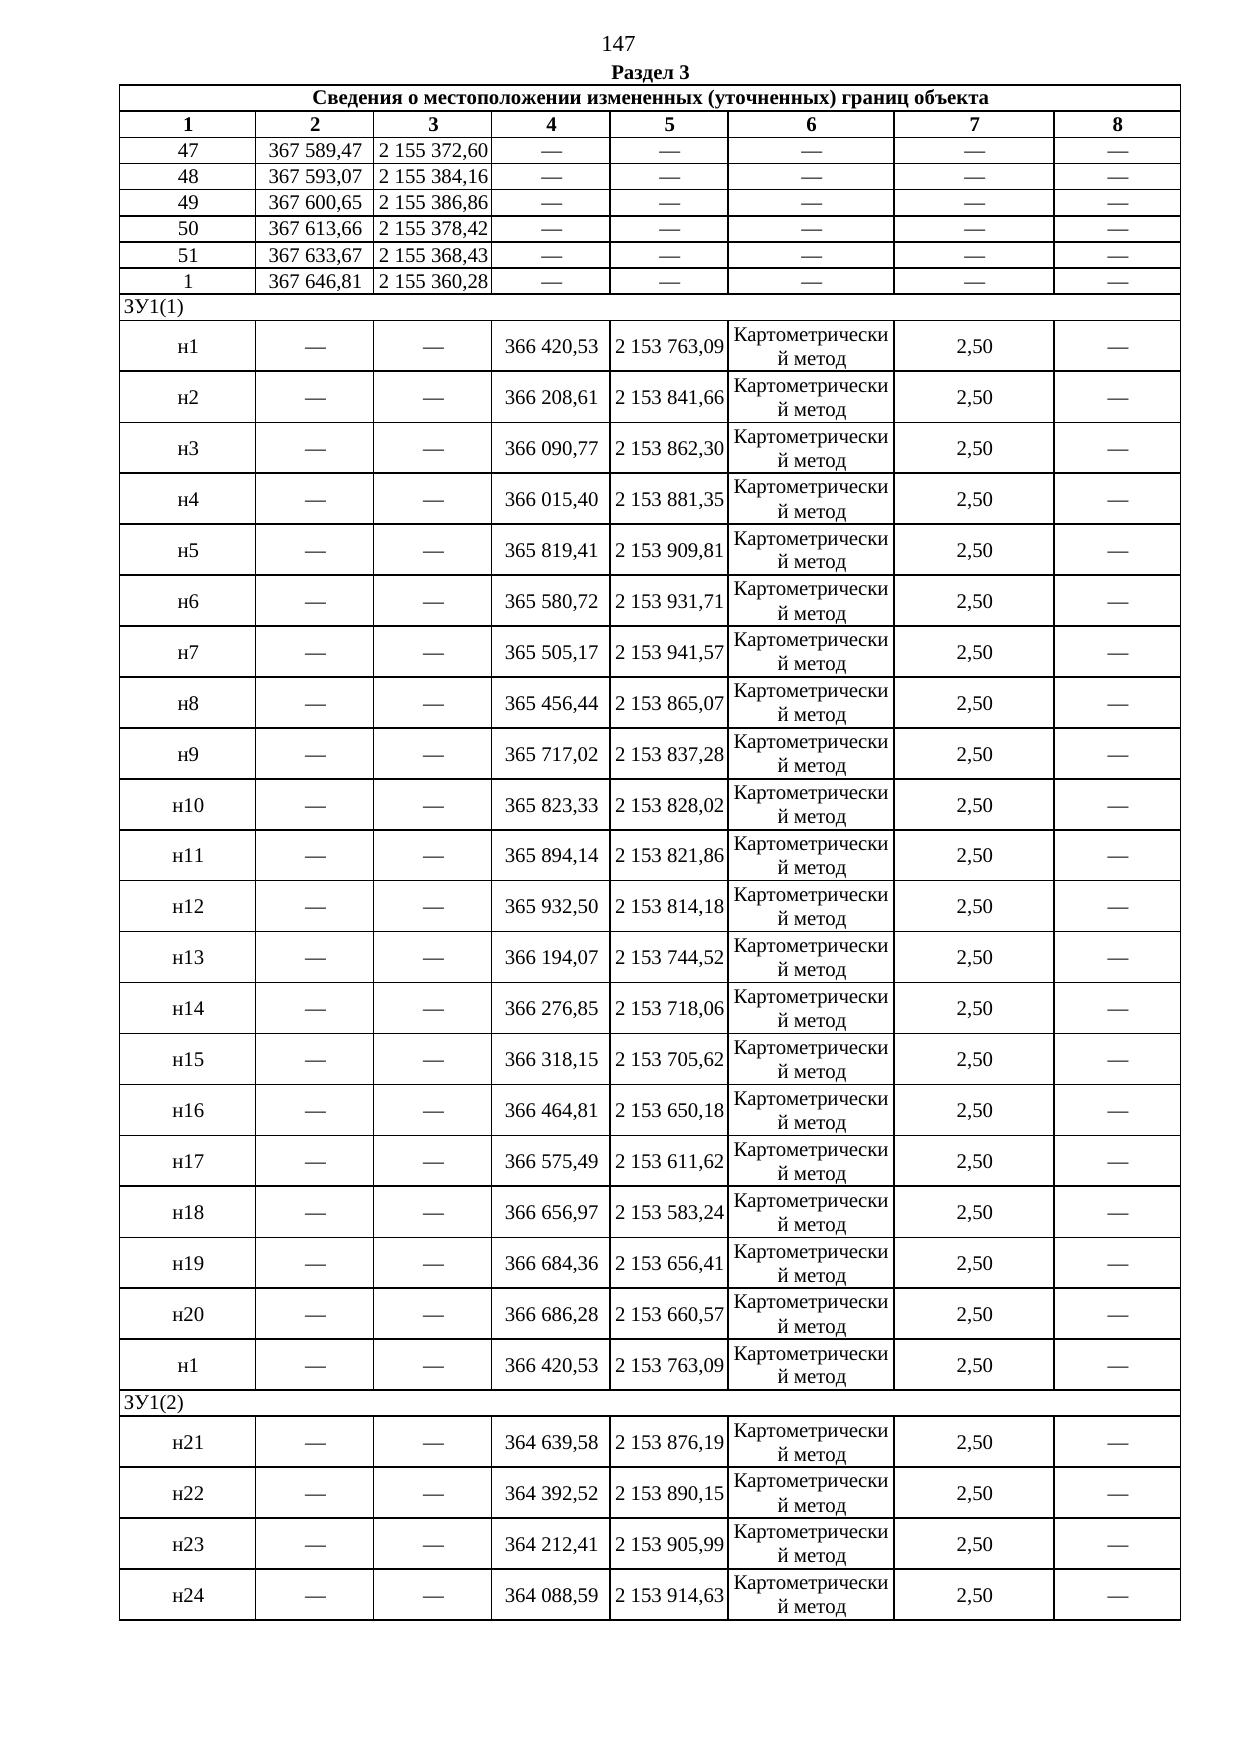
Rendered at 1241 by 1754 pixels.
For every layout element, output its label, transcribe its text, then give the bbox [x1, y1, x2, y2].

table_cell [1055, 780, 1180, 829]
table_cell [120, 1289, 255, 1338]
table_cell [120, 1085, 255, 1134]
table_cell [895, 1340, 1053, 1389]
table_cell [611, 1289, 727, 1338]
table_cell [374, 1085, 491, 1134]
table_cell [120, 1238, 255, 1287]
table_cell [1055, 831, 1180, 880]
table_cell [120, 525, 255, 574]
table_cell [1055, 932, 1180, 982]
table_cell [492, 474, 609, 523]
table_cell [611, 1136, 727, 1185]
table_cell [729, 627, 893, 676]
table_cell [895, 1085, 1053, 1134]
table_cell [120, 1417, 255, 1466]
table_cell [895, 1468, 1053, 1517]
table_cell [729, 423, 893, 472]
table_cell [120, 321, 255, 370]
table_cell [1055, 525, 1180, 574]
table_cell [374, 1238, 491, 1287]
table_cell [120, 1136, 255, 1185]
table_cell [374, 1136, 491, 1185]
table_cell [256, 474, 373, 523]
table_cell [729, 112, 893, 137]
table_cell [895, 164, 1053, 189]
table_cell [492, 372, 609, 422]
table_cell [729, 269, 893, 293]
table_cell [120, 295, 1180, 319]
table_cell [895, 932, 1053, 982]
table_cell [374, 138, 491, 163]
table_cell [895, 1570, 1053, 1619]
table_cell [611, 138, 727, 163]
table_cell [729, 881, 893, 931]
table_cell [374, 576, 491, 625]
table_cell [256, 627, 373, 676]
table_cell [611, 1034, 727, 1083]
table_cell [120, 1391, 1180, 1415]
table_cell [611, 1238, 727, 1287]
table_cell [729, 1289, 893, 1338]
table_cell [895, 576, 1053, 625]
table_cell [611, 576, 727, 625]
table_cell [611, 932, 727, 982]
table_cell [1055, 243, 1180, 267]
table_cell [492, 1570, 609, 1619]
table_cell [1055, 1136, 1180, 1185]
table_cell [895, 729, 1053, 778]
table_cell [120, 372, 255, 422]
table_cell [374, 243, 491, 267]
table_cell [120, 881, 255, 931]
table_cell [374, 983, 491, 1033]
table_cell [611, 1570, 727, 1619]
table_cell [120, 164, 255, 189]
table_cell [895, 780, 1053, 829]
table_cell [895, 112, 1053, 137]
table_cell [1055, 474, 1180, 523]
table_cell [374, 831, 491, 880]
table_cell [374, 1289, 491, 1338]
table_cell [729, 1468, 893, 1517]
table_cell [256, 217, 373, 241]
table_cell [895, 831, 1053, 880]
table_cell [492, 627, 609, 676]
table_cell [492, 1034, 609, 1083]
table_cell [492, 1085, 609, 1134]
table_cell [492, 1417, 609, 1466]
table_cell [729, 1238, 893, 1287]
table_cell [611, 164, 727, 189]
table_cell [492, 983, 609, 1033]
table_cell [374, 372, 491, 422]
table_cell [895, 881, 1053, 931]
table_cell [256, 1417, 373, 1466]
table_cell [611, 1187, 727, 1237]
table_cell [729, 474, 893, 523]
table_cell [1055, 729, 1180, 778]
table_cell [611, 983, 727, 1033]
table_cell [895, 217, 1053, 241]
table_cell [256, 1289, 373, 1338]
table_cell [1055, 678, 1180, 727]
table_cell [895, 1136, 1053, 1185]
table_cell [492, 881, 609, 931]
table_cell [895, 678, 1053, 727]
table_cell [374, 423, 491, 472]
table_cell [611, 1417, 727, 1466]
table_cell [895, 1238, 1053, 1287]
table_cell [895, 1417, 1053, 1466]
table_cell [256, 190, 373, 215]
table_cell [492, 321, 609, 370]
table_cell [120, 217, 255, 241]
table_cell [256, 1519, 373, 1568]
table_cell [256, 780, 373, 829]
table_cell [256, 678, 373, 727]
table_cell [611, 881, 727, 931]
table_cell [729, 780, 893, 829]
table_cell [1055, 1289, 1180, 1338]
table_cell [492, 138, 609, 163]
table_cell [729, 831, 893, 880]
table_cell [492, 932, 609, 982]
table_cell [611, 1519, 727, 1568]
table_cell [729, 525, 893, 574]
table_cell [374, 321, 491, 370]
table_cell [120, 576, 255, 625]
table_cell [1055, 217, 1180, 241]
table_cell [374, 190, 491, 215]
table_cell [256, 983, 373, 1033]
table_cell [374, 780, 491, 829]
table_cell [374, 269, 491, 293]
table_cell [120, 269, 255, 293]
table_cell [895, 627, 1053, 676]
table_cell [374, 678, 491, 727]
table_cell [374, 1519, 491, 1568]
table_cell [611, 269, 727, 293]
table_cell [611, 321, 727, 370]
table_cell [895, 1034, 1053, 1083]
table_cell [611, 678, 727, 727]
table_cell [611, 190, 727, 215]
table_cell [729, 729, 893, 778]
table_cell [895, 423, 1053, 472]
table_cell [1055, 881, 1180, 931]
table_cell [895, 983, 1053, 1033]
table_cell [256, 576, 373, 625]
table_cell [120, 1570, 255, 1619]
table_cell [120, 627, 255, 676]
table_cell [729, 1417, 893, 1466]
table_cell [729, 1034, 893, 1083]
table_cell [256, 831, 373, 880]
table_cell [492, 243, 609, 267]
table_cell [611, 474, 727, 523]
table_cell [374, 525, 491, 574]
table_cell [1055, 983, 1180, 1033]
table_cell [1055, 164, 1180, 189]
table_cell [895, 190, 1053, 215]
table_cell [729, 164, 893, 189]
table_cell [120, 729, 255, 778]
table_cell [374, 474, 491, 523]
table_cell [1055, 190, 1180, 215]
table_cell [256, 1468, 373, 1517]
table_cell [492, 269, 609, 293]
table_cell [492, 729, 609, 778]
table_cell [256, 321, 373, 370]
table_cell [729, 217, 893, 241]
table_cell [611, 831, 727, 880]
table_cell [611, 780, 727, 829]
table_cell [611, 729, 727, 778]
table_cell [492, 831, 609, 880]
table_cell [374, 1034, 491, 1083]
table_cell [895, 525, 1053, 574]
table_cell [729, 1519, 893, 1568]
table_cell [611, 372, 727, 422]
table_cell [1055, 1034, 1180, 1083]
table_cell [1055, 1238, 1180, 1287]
text Раздел 3 [314, 60, 987, 84]
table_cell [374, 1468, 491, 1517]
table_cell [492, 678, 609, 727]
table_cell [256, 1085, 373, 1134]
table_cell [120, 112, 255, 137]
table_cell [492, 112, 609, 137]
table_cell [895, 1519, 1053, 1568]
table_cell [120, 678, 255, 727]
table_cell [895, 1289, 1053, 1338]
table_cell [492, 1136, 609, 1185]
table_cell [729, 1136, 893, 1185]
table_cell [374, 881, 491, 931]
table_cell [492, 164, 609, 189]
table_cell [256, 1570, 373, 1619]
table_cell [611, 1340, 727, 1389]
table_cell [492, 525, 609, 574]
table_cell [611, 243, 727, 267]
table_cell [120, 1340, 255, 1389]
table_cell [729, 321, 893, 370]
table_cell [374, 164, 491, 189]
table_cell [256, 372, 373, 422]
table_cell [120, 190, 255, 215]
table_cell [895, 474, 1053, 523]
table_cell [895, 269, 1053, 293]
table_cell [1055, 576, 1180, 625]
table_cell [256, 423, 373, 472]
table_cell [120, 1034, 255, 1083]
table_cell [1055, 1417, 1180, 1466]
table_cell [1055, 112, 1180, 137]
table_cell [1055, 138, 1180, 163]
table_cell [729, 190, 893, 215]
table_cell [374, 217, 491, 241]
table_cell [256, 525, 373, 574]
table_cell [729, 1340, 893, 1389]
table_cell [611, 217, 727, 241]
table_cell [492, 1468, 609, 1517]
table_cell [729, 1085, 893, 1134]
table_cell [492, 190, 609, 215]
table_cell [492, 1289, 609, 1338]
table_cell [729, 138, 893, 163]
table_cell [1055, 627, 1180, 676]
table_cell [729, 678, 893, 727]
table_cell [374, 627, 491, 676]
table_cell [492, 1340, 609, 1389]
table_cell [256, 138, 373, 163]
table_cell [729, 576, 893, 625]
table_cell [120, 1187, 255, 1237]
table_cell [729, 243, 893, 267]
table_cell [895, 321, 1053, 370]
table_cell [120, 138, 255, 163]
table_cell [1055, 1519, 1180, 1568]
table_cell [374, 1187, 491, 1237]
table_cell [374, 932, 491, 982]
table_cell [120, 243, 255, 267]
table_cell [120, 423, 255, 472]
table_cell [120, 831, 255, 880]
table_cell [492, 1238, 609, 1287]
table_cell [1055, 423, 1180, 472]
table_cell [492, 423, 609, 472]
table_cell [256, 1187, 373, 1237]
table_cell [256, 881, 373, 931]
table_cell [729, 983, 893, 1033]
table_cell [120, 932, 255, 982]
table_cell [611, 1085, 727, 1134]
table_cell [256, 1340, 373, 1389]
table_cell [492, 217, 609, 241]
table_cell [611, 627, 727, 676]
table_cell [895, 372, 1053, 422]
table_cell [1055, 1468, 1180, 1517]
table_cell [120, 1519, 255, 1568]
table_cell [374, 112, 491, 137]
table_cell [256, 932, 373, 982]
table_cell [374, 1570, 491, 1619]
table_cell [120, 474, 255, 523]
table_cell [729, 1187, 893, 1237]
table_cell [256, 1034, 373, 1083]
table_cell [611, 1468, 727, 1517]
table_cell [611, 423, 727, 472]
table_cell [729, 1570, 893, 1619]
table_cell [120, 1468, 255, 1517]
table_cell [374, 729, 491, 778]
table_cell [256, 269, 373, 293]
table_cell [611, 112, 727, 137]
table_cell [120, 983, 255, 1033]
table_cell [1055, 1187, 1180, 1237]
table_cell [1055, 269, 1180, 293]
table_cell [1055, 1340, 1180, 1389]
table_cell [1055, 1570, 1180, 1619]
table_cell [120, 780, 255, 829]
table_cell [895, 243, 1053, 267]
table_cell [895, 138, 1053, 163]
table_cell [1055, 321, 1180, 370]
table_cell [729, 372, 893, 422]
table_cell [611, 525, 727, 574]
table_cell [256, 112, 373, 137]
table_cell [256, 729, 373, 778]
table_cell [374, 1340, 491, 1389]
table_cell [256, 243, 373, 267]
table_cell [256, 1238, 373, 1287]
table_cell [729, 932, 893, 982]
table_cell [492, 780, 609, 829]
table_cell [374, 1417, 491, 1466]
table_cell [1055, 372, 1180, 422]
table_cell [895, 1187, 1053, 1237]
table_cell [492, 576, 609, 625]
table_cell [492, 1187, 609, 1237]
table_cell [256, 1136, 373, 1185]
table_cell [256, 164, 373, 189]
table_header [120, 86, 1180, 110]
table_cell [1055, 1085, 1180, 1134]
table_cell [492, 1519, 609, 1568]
